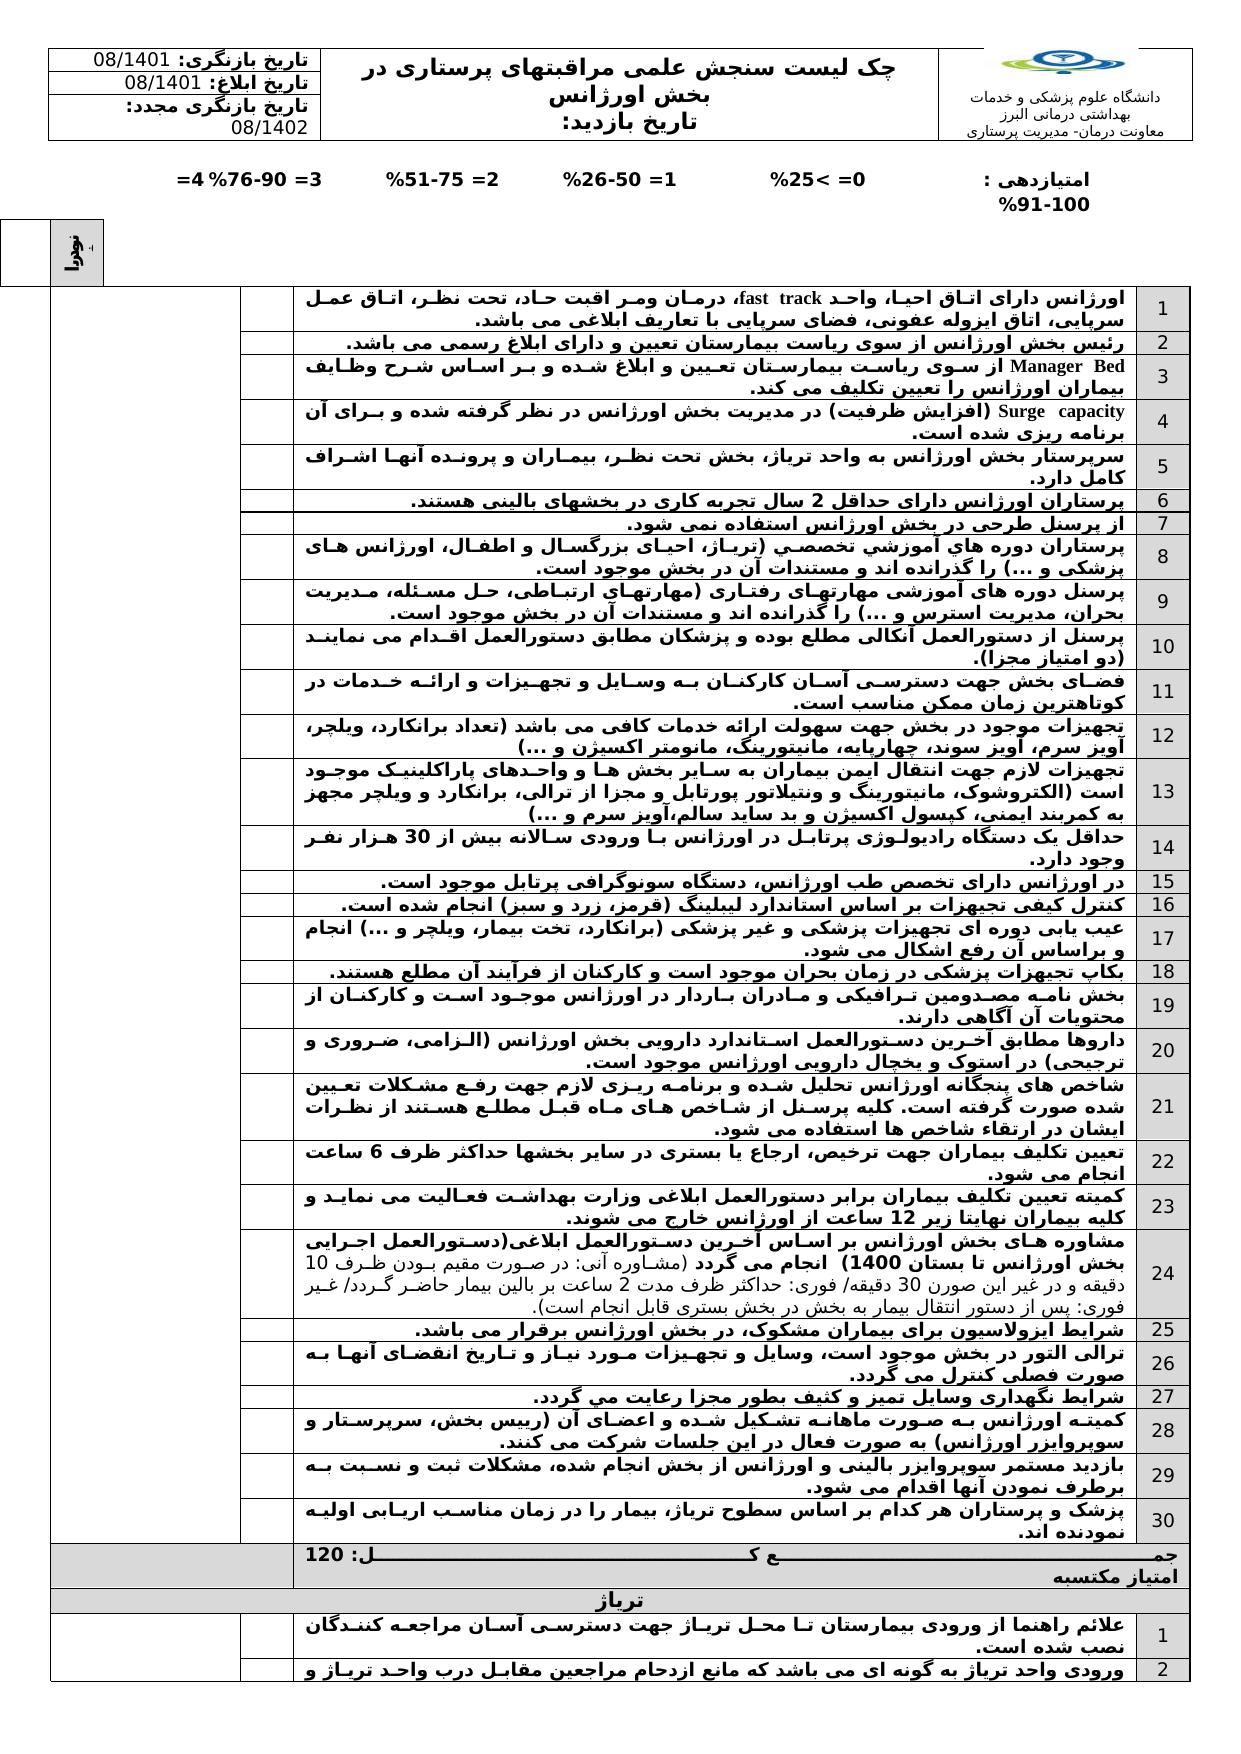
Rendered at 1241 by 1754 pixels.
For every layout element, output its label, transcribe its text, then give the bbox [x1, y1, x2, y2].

table_cell 27 [1137, 1386, 1189, 1408]
table_cell کمیته اورژانس به صورت ماهانه تشکیل شده و اعضای آن (رییس بخش، سرپرستار و سوپروایزر اورژانس) به صورت فعال در این جلسات شرکت می کنند. [294, 1409, 1136, 1453]
table_cell علائم راهنما از ورودی بیمارستان تا محل تریاژ جهت دسترسی آسان مراجعه کنندگان نصب شده است. [294, 1614, 1136, 1658]
table_cell مشاوره های بخش اورژانس بر اساس آخرین دستورالعمل ابلاغی(دستورالعمل اجرایی بخش اورژانس تا بستان 1400) انجام می گردد (مشاوره آنی: در صورت مقیم بودن ظرف 10 دقیقه و در غیر این صورن 30 دقیقه/ فوری: حداکثر ظرف مدت 2 ساعت بر بالین بیمار حاضر گردد/ غیر فوری: پس از دستور انتقال بیمار به بخش در بخش بستری قابل انجام است). [294, 1230, 1136, 1318]
table_cell [241, 580, 293, 624]
table_cell 18 [1137, 961, 1189, 983]
table_cell پرسنل از دستورالعمل آنکالی مطلع بوده و پزشکان مطابق دستورالعمل اقدام می نمایند (دو امتیاز مجزا). [294, 625, 1136, 669]
table_cell 22 [1137, 1141, 1189, 1184]
table_cell 10 [1137, 625, 1189, 669]
table_cell 14 [1137, 826, 1189, 870]
table_cell [241, 1029, 293, 1073]
table_cell 3 [1137, 355, 1189, 399]
table_cell تعیین تکلیف بیماران جهت ترخیص، ارجاع یا بستری در سایر بخشها حداکثر ظرف 6 ساعت انجام می شود. [294, 1141, 1136, 1184]
table_cell 2 [1137, 332, 1189, 354]
table_cell تجهیزات موجود در بخش جهت سهولت ارائه خدمات کافی می باشد (تعداد برانکارد، ویلچر، آویز سرم، آویز سوند، چهارپایه، مانیتورینگ، مانومتر اکسیژن و ...) [294, 715, 1136, 758]
table_cell 21 [1137, 1074, 1189, 1139]
table_cell Manager Bed از سوی ریاست بیمارستان تعیین و ابلاغ شده و بر اساس شرح وظایف بیماران اورژانس را تعیین تکلیف می کند. [294, 355, 1136, 399]
table_cell پرسنل دوره های آموزشی مهارتهای رفتاری (مهارتهای ارتباطی، حل مسئله، مدیریت بحران، مدیریت استرس و ...) را گذرانده اند و مستندات آن در بخش موجود است. [294, 580, 1136, 624]
table_cell 24 [1137, 1230, 1189, 1318]
table_cell 17 [1137, 917, 1189, 960]
table_cell 15 [1137, 871, 1189, 893]
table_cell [294, 1659, 1136, 1681]
text امتیازدهی : 0= >25% 1= 50-26% 2= 75-51% 3= 90-76% 4= 100-91% [150, 169, 1090, 216]
table_cell [241, 1230, 293, 1318]
table_cell 5 [1137, 445, 1189, 488]
picture [982, 48, 1139, 74]
table_cell Surge capacity (افزایش ظرفیت) در مدیریت بخش اورژانس در نظر گرفته شده و برای آن برنامه ریزی شده است. [294, 400, 1136, 444]
table_cell بکاپ تجیهزات پزشکی در زمان بحران موجود است و کارکنان از فرآیند آن مطلع هستند. [294, 961, 1136, 983]
table_cell [241, 826, 293, 870]
table_cell کمیته تعیین تکلیف بیماران برابر دستورالعمل ابلاغی وزارت بهداشت فعالیت می نماید و کلیه بیماران نهایتا زیر 12 ساعت از اورژانس خارج می شوند. [294, 1185, 1136, 1229]
table_cell 28 [1137, 1409, 1189, 1453]
table_cell داروها مطابق آخرین دستورالعمل استاندارد دارویی بخش اورژانس (الزامی، ضروری و ترجیحی) در استوک و یخچال دارویی اورژانس موجود است. [294, 1029, 1136, 1073]
table_cell [241, 535, 293, 579]
table_cell [241, 332, 293, 354]
table_cell پرستاران اورژانس دارای حداقل 2 سال تجربه کاری در بخشهای بالینی هستند. [294, 490, 1136, 511]
table_cell بخش نامه مصدومین ترافیکی و مادران باردار در اورژانس موجود است و کارکنان از محتویات آن آگاهی دارند. [294, 984, 1136, 1028]
table_cell [241, 1185, 293, 1229]
table_cell [241, 1342, 293, 1385]
table_cell 19 [1137, 984, 1189, 1028]
table_cell [241, 1141, 293, 1184]
table_cell [241, 759, 293, 825]
table_cell [241, 1319, 293, 1341]
table_cell [241, 513, 293, 534]
table_cell [241, 670, 293, 713]
table_cell [241, 355, 293, 399]
table_cell شرايط ایزولاسیون برای بیماران مشکوک، در بخش اورژانس برقرار می باشد. [294, 1319, 1136, 1341]
table_cell پزشک و پرستاران هر کدام بر اساس سطوح تریاژ، بیمار را در زمان مناسب اریابی اولیه نمودنده اند. [294, 1499, 1136, 1543]
table_cell کنترل کیفی تجیهزات بر اساس استاندارد لیبلینگ (قرمز، زرد و سبز) انجام شده است. [294, 894, 1136, 916]
table_cell 16 [1137, 894, 1189, 916]
table_cell 1 [1137, 287, 1189, 331]
table_cell [241, 917, 293, 960]
table_cell اورژانس دارای اتاق احیا، واحد fast track، درمان ومر اقبت حاد، تحت نظر، اتاق عمل سرپایی، اتاق ایزوله عفونی، فضای سرپایی با تعاریف ابلاغی می باشد. [294, 287, 1136, 331]
table_cell 6 [1137, 490, 1189, 511]
table_cell رئیس بخش اورژانس از سوی ریاست بیمارستان تعیین و دارای ابلاغ رسمی می باشد. [294, 332, 1136, 354]
table_cell [241, 287, 293, 331]
table_cell 30 [1137, 1499, 1189, 1543]
table_cell [241, 625, 293, 669]
table_cell 7 [1137, 513, 1189, 534]
table_cell در اورژانس دارای تخصص طب اورژانس، دستگاه سونوگرافی پرتابل موجود است. [294, 871, 1136, 893]
table_cell [241, 1409, 293, 1453]
table_cell [241, 984, 293, 1028]
table_cell پرستاران دوره هاي آموزشي تخصصي (تریاژ، احیای بزرگسال و اطفال، اورژانس های پزشکی و ...) را گذرانده اند و مستندات آن در بخش موجود است. [294, 535, 1136, 579]
table_cell شاخص های پنجگانه اورژانس تحلیل شده و برنامه ریزی لازم جهت رفع مشکلات تعیین شده صورت گرفته است. کلیه پرسنل از شاخص های ماه قبل مطلع هستند از نظرات ایشان در ارتقاء شاخص ها استفاده می شود. [294, 1074, 1136, 1139]
table_cell 2 [1137, 1659, 1189, 1681]
table_cell [51, 1614, 240, 1681]
table_header نمرات [51, 220, 103, 286]
table_cell [241, 871, 293, 893]
table_cell 1 [1137, 1614, 1189, 1658]
table_cell از پرسنل طرحی در بخش اورژانس استفاده نمی شود. [294, 513, 1136, 534]
table_cell 8 [1137, 535, 1189, 579]
table_cell 9 [1137, 580, 1189, 624]
table_cell 13 [1137, 759, 1189, 825]
table_cell [241, 1659, 293, 1681]
table_cell ترالی التور در بخش موجود است، وسایل و تجهیزات مورد نیاز و تاریخ انقضای آنها به صورت فصلی کنترل می گردد. [294, 1342, 1136, 1385]
table_cell [241, 715, 293, 758]
table_cell [241, 445, 293, 488]
table_cell 20 [1137, 1029, 1189, 1073]
table_cell تریاژ [51, 1589, 1189, 1613]
table_cell بازدید مستمر سوپروایزر بالینی و اورژانس از بخش انجام شده، مشکلات ثبت و نسبت به برطرف نمودن آنها اقدام می شود. [294, 1454, 1136, 1498]
table_cell [241, 1454, 293, 1498]
table_cell [241, 894, 293, 916]
table_cell [241, 1499, 293, 1543]
table_cell حداقل یک دستگاه رادیولوژی پرتابل در اورژانس با ورودی سالانه بیش از 30 هزار نفر وجود دارد. [294, 826, 1136, 870]
table_cell سرپرستار بخش اورژانس به واحد تریاژ، بخش تحت نظر، بیماران و پرونده آنها اشراف کامل دارد. [294, 445, 1136, 488]
table_cell 23 [1137, 1185, 1189, 1229]
table_cell 11 [1137, 670, 1189, 713]
table_cell عیب یابی دوره ای تجهیزات پزشکی و غیر پزشکی (برانکارد، تخت بیمار، ویلچر و ...) انجام و براساس آن رفع اشکال می شود. [294, 917, 1136, 960]
table_cell [241, 490, 293, 511]
table_cell 29 [1137, 1454, 1189, 1498]
table_cell تجهيزات لازم جهت انتقال ایمن بیماران به سایر بخش ها و واحدهای پاراکلینیک موجود است (الکتروشوک، مانیتورینگ و ونتیلاتور پورتابل و مجزا از ترالی، برانکارد و ویلچر مجهز به کمربند ایمنی، کپسول اکسیژن و بد ساید سالم،آویز سرم و ...) [294, 759, 1136, 825]
table_cell شرايط نگهداری وسایل تمیز و کثیف بطور مجزا رعايت مي گردد. [294, 1386, 1136, 1408]
table_cell [241, 961, 293, 983]
table_cell 4 [1137, 400, 1189, 444]
table_cell [241, 400, 293, 444]
table_cell فضای بخش جهت دسترسی آسان کارکنان به وسایل و تجهیزات و ارائه خدمات در کوتاهترین زمان ممکن مناسب است. [294, 670, 1136, 713]
table_cell 12 [1137, 715, 1189, 758]
table_cell [241, 1074, 293, 1139]
table_cell [241, 1386, 293, 1408]
table_cell [241, 1614, 293, 1658]
table_cell 25 [1137, 1319, 1189, 1341]
table_cell جمع کل: 120 امتیاز مکتسبه [294, 1544, 1189, 1587]
table_cell [51, 287, 240, 1543]
table_cell 26 [1137, 1342, 1189, 1385]
table_cell [51, 1544, 293, 1587]
